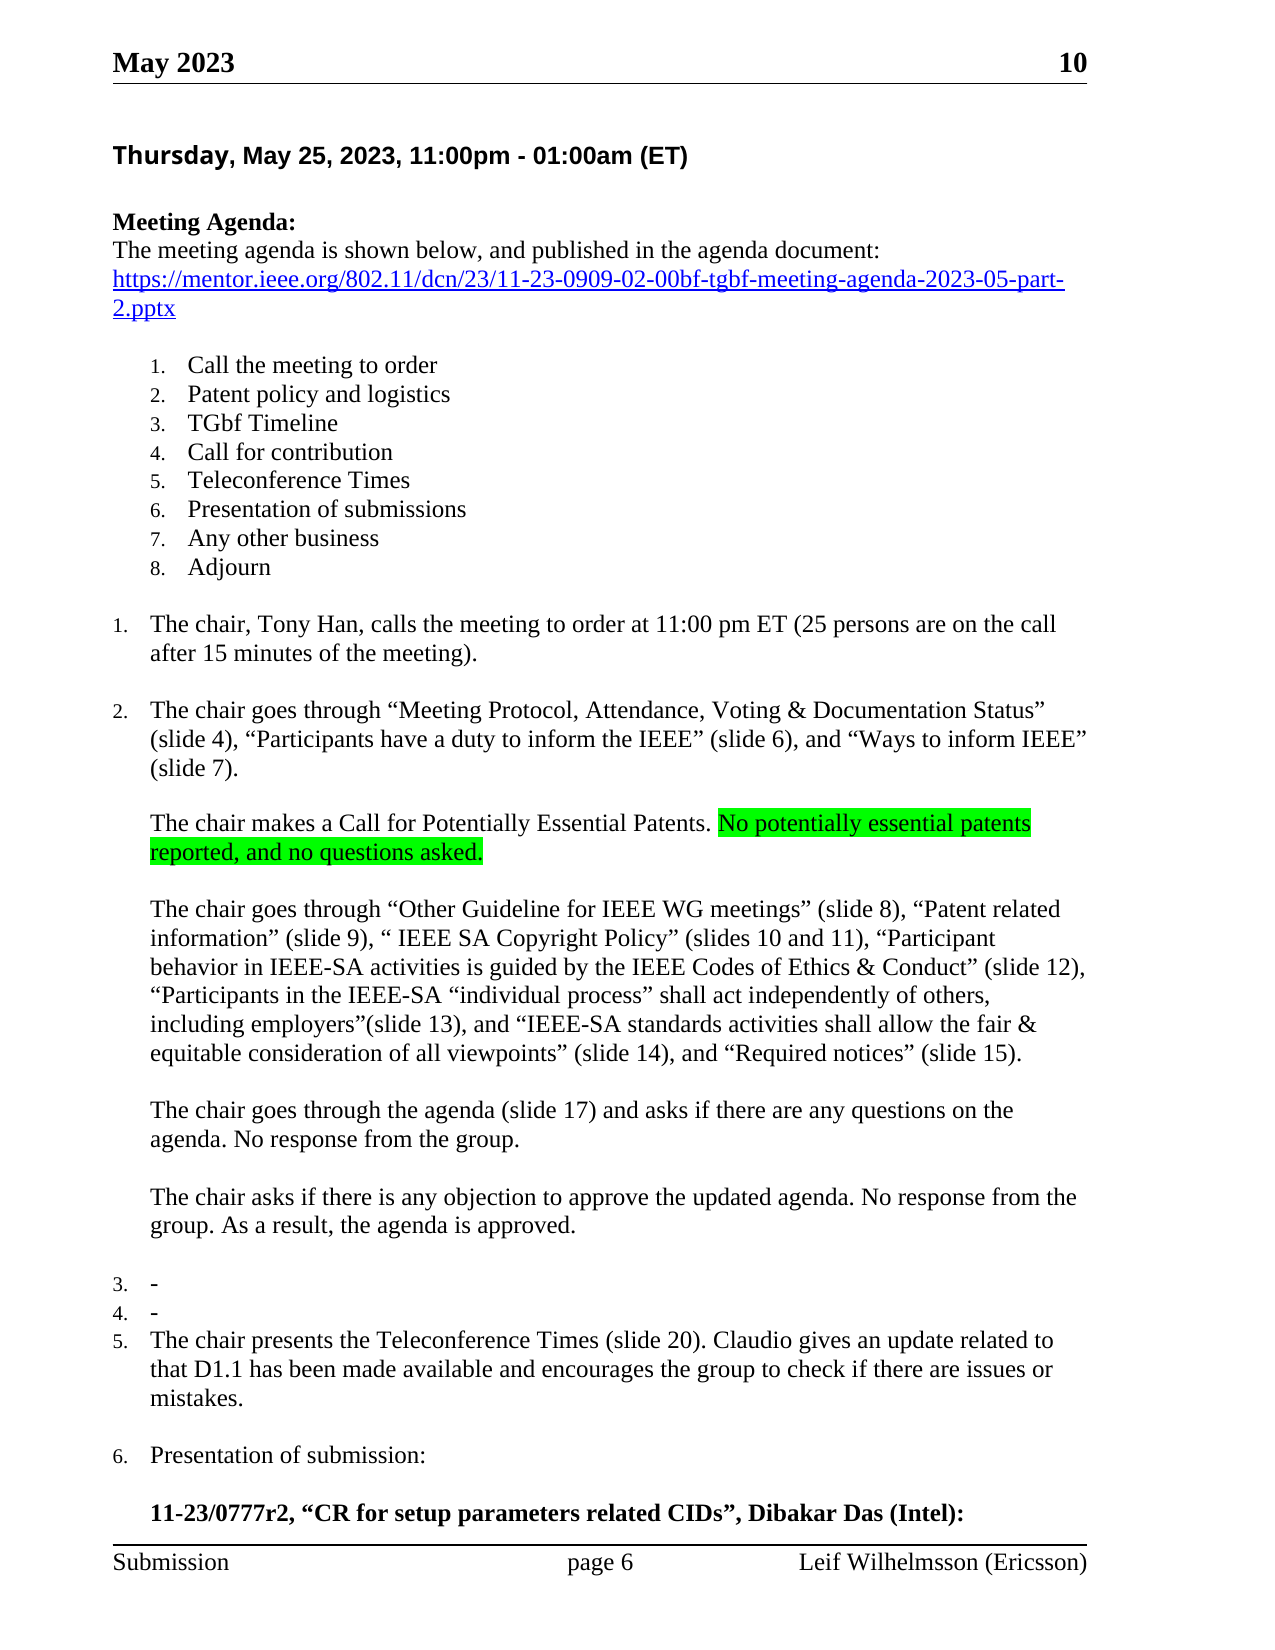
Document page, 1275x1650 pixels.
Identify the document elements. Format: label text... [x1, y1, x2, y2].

list The chair, Tony Han, calls the meeting to order at 11:00 pm ET (25 persons are on the call after 15 minutes of the meeting). [112, 609, 1087, 667]
list - [112, 1268, 1087, 1297]
list The chair presents the Teleconference Times (slide 20). Claudio gives an update related to that D1.1 has been made available and encourages the group to check if there are issues or mistakes. [112, 1325, 1087, 1412]
list Adjourn [150, 552, 1087, 580]
text The chair goes through “Other Guideline for IEEE WG meetings” (slide 8), “Patent related information” (slide 9), “ IEEE SA Copyright Policy” (slides 10 and 11), “Participant behavior in IEEE-SA activities is guided by the IEEE Codes of Ethics & Conduct” (slide 12), “Participants in the IEEE-SA “individual process” shall act independently of others, including employers”(slide 13), and “IEEE-SA standards activities shall allow the fair & equitable consideration of all viewpoints” (slide 14), and “Required notices” (slide 15). [150, 894, 1087, 1067]
list Call for contribution [150, 437, 1087, 465]
text The chair asks if there is any objection to approve the updated agenda. No response from the group. As a result, the agenda is approved. [150, 1182, 1087, 1239]
list Presentation of submissions [150, 494, 1087, 523]
list TGbf Timeline [150, 408, 1087, 437]
list 11-23/0777r2, “CR for setup parameters related CIDs”, Dibakar Das (Intel): [150, 1498, 1087, 1527]
subtitle Thursday, May 25, 2023, 11:00pm - 01:00am (ET) [112, 137, 1087, 172]
list The chair goes through “Meeting Protocol, Attendance, Voting & Documentation Status” (slide 4), “Participants have a duty to inform the IEEE” (slide 6), and “Ways to inform IEEE” (slide 7). [112, 695, 1087, 782]
text The chair goes through the agenda (slide 17) and asks if there are any questions on the agenda. No response from the group. [150, 1095, 1087, 1153]
text Meeting Agenda: [112, 207, 1087, 235]
list - [112, 1297, 1087, 1325]
list Patent policy and logistics [150, 379, 1087, 408]
text The meeting agenda is shown below, and published in the agenda document: [112, 235, 1087, 264]
list Presentation of submission: [112, 1440, 1087, 1469]
list Call the meeting to order [150, 350, 1087, 379]
text https://mentor.ieee.org/802.11/dcn/23/11-23-0909-02-00bf-tgbf-meeting-agenda-2023-05-part-2.pptx [112, 264, 1087, 322]
list Teleconference Times [150, 465, 1087, 494]
list Any other business [150, 523, 1087, 552]
text The chair makes a Call for Potentially Essential Patents. No potentially essential patents reported, and no questions asked. [150, 808, 1087, 865]
